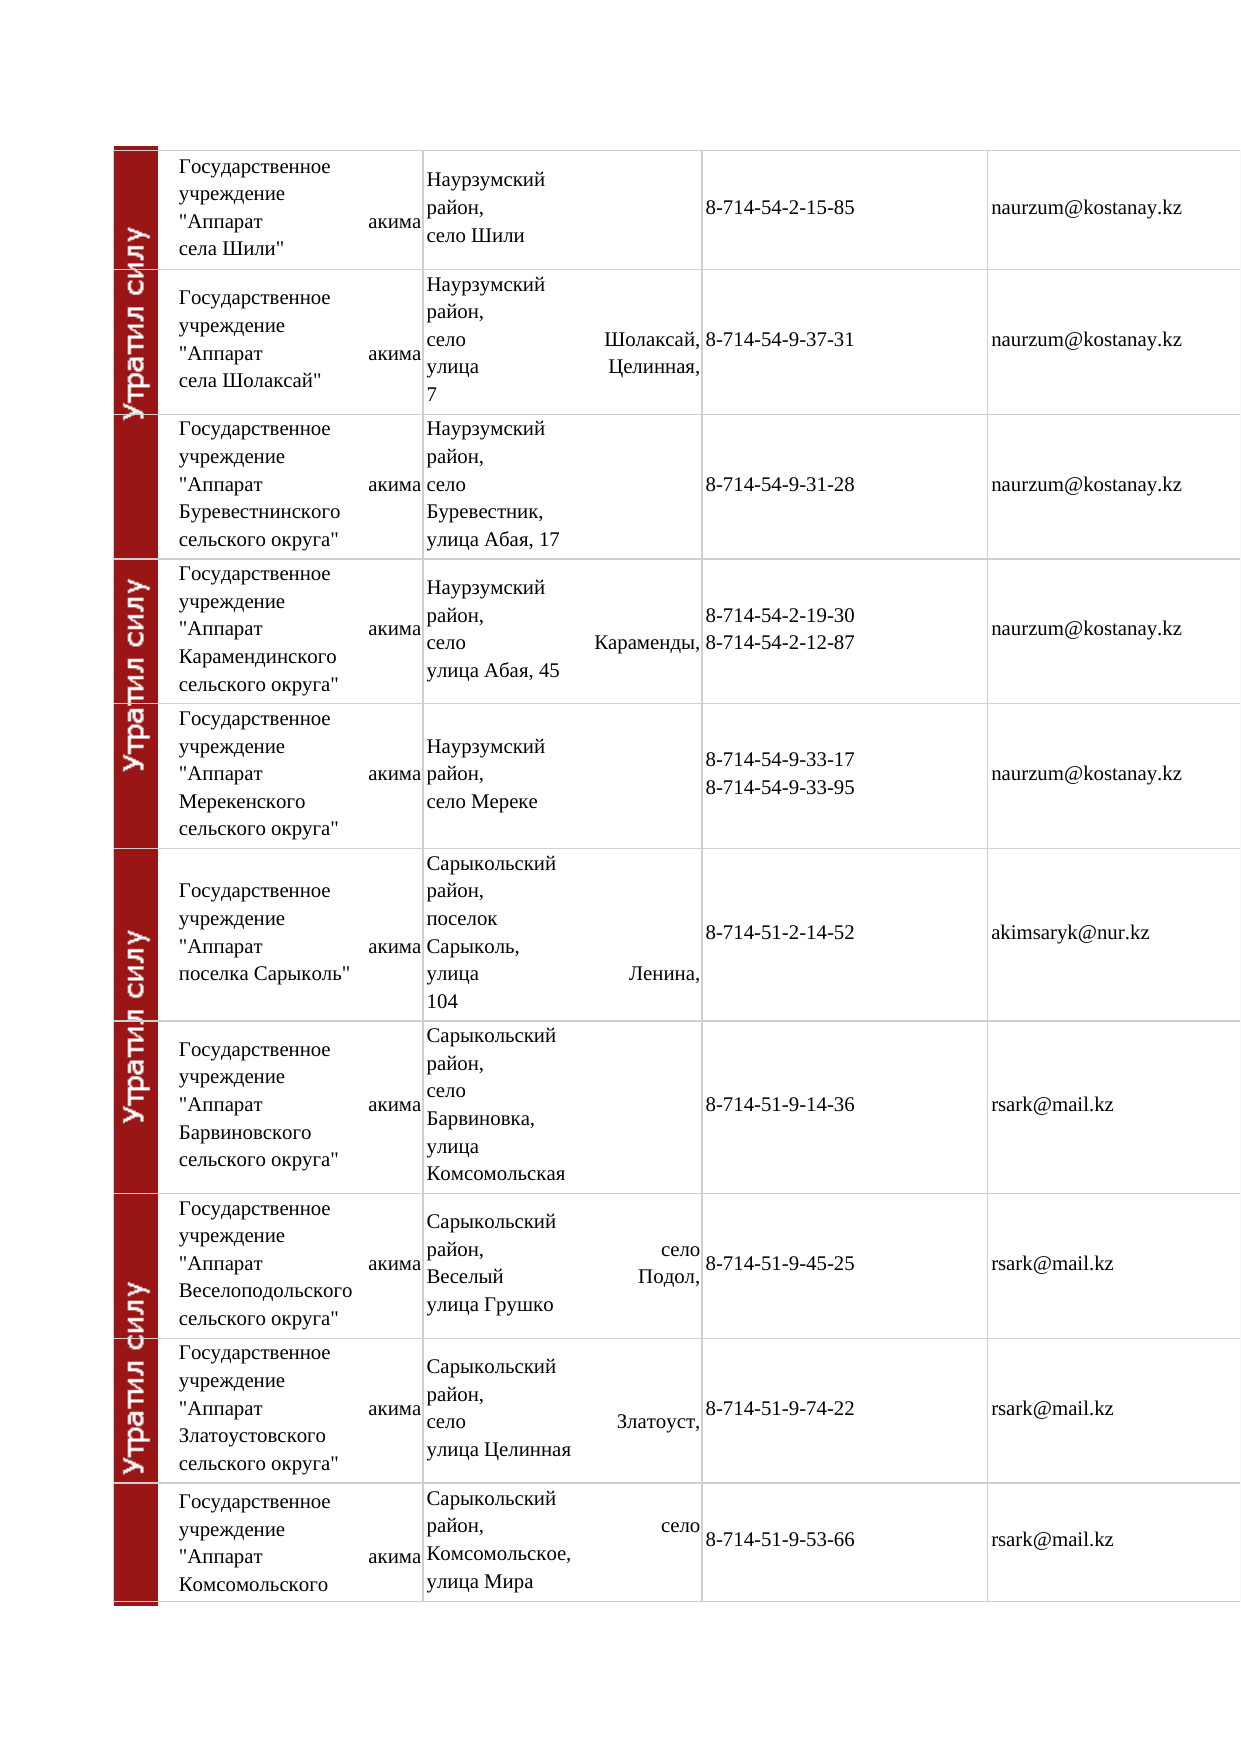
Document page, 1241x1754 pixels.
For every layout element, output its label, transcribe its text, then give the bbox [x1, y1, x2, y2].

table_cell Сарыкольский район, село Веселый Подол, улица Грушко [424, 1194, 701, 1337]
table_cell naurzum@kostanay.kz [988, 415, 1240, 558]
table_cell Сарыкольский район, поселок Сарыколь, улица Ленина, 104 [424, 849, 701, 1020]
table_cell Сарыкольский район, село Барвиновка, улица Комсомольская [424, 1022, 701, 1193]
table_cell naurzum@kostanay.kz [988, 560, 1240, 703]
table_cell Сарыкольский район, село Златоуст, улица Целинная [424, 1339, 701, 1482]
table_cell 8-714-51-9-53-66 [703, 1484, 987, 1601]
table_cell Государственное учреждение "Аппарат акима Веселоподольского сельского округа" [114, 1194, 422, 1337]
table_cell Государственное учреждение "Аппарат акима Мерекенского сельского округа" [114, 704, 422, 848]
table_cell Наурзумский район, село Шолаксай, улица Целинная, 7 [424, 270, 701, 413]
table_cell rsark@mail.kz [988, 1484, 1240, 1601]
table_cell Наурзумский район, село Буревестник, улица Абая, 17 [424, 415, 701, 558]
table_cell rsark@mail.kz [988, 1339, 1240, 1482]
table_cell Сарыкольский район, село Комсомольское, улица Мира [424, 1484, 701, 1601]
table_cell 8-714-54-9-31-28 [703, 415, 987, 558]
table_cell Наурзумский район, село Мереке [424, 704, 701, 848]
table_cell 8-714-51-9-14-36 [703, 1022, 987, 1193]
picture [114, 146, 158, 150]
table_cell 8-714-51-9-74-22 [703, 1339, 987, 1482]
table_cell naurzum@kostanay.kz [988, 270, 1240, 413]
table_cell 8-714-51-2-14-52 [703, 849, 987, 1020]
table_cell Государственное учреждение "Аппарат акима Карамендинского сельского округа" [114, 560, 422, 703]
table_cell Государственное учреждение "Аппарат акима Барвиновского сельского округа" [114, 1022, 422, 1193]
table_cell Наурзумский район, село Караменды, улица Абая, 45 [424, 560, 701, 703]
table_cell 8-714-54-9-33-17 8-714-54-9-33-95 [703, 704, 987, 848]
table_cell Государственное учреждение "Аппарат акима села Шили" [114, 151, 422, 269]
table_cell akimsaryk@nur.kz [988, 849, 1240, 1020]
table_cell rsark@mail.kz [988, 1194, 1240, 1337]
table_cell Государственное учреждение "Аппарат акима Комсомольского сельского округа" [114, 1484, 422, 1601]
table_cell Государственное учреждение "Аппарат акима села Шолаксай" [114, 270, 422, 413]
picture [114, 1602, 158, 1606]
table_cell 8-714-54-9-37-31 [703, 270, 987, 413]
table_cell Государственное учреждение "Аппарат акима Буревестнинского сельского округа" [114, 415, 422, 558]
table_cell rsark@mail.kz [988, 1022, 1240, 1193]
table_cell Государственное учреждение "Аппарат акима поселка Сарыколь" [114, 849, 422, 1020]
table_cell naurzum@kostanay.kz [988, 151, 1240, 269]
table_cell 8-714-54-2-19-30 8-714-54-2-12-87 [703, 560, 987, 703]
table_cell 8-714-51-9-45-25 [703, 1194, 987, 1337]
table_cell 8-714-54-2-15-85 [703, 151, 987, 269]
table_cell naurzum@kostanay.kz [988, 704, 1240, 848]
table_cell Государственное учреждение "Аппарат акима Златоустовского сельского округа" [114, 1339, 422, 1482]
table_cell Наурзумский район, село Шили [424, 151, 701, 269]
